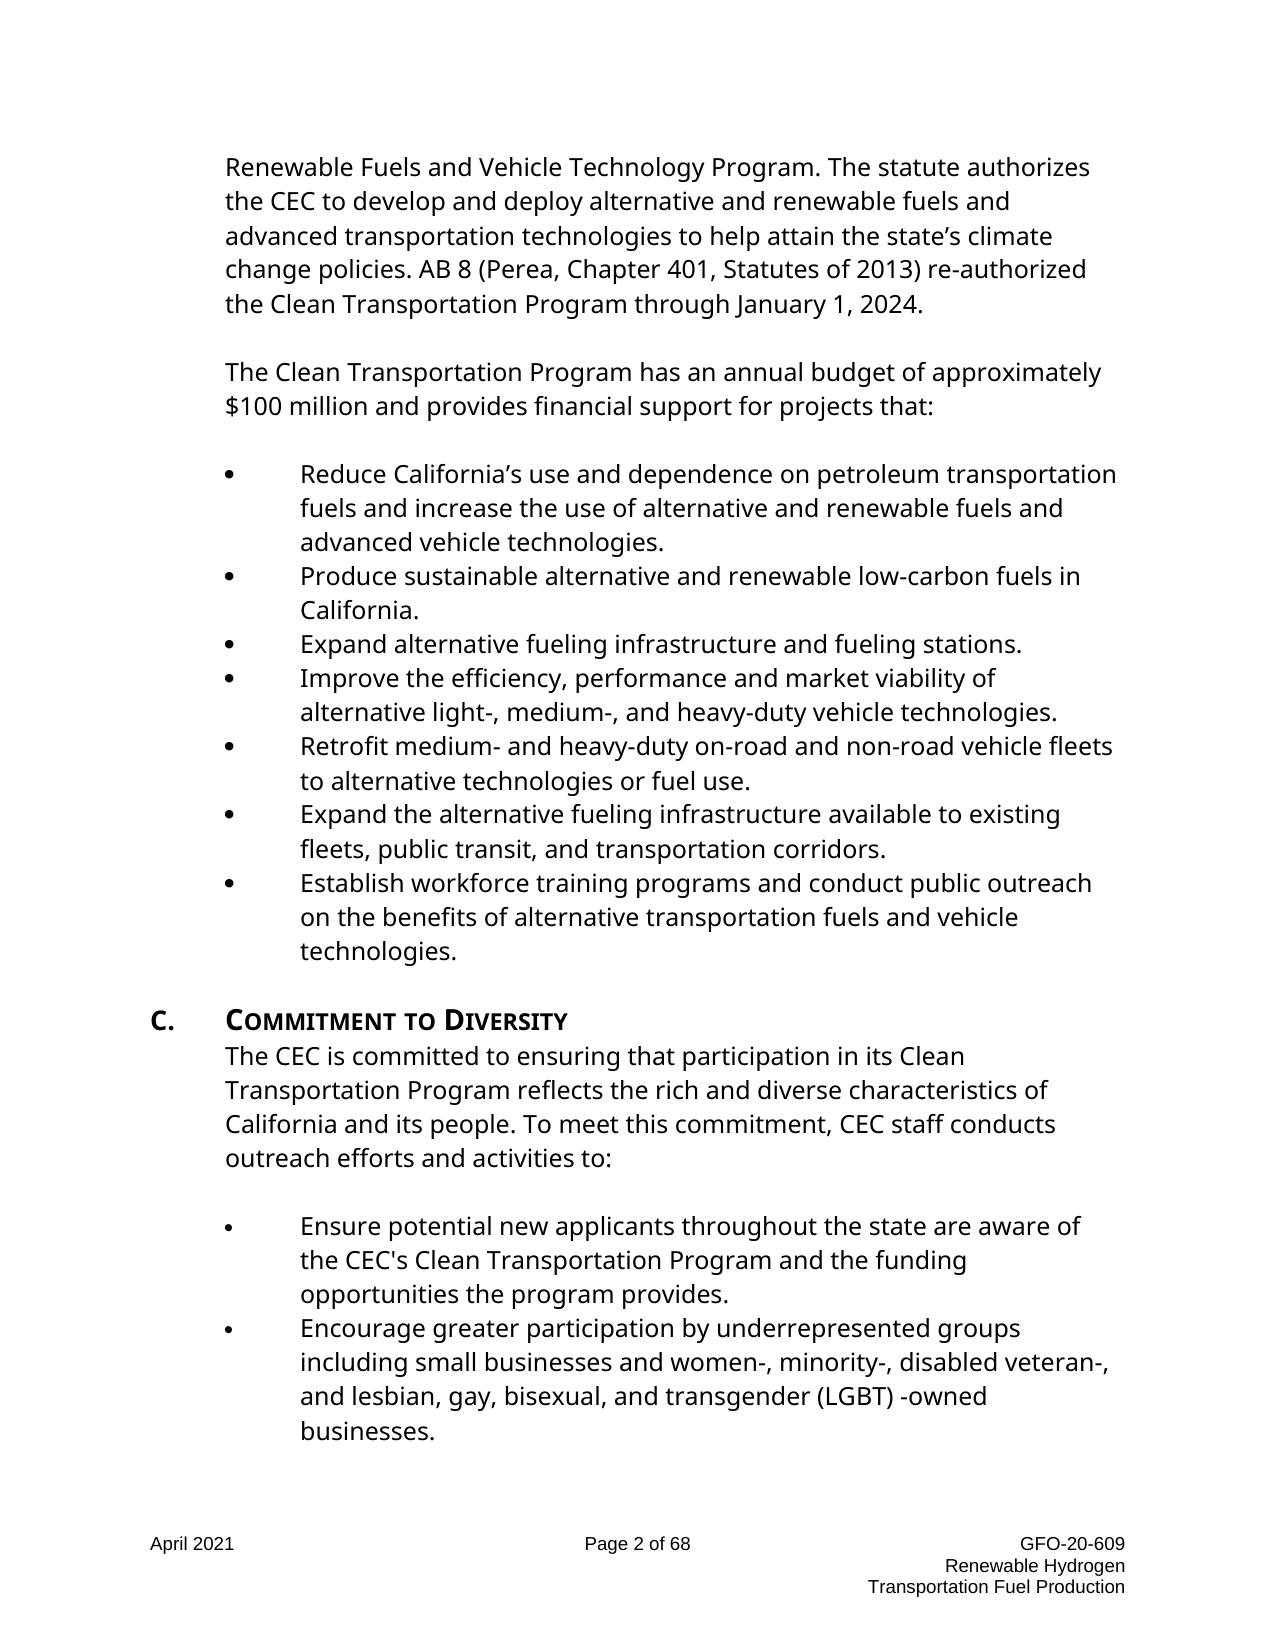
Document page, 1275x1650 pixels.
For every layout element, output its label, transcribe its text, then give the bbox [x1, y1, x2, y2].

list Produce sustainable alternative and renewable low-carbon fuels in California. [225, 559, 1125, 627]
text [225, 150, 1125, 320]
subtitle Commitment to Diversity [150, 999, 1125, 1038]
text The Clean Transportation Program has an annual budget of approximately $100 million and provides financial support for projects that: [225, 354, 1125, 422]
list Ensure potential new applicants throughout the state are aware of the CEC's Clean Transportation Program and the funding opportunities the program provides. [225, 1209, 1125, 1311]
list Expand the alternative fueling infrastructure available to existing fleets, public transit, and transportation corridors. [225, 797, 1125, 865]
list Reduce California’s use and dependence on petroleum transportation fuels and increase the use of alternative and renewable fuels and advanced vehicle technologies. [225, 457, 1125, 559]
text The CEC is committed to ensuring that participation in its Clean Transportation Program reflects the rich and diverse characteristics of California and its people. To meet this commitment, CEC staff conducts outreach efforts and activities to: [225, 1038, 1125, 1175]
list Improve the efficiency, performance and market viability of alternative light-, medium-, and heavy-duty vehicle technologies. [225, 661, 1125, 729]
list Retrofit medium- and heavy-duty on-road and non-road vehicle fleets to alternative technologies or fuel use. [225, 729, 1125, 797]
list Expand alternative fueling infrastructure and fueling stations. [225, 627, 1125, 661]
list Establish workforce training programs and conduct public outreach on the benefits of alternative transportation fuels and vehicle technologies. [225, 865, 1125, 967]
list Encourage greater participation by underrepresented groups including small businesses and women-, minority-, disabled veteran-, and lesbian, gay, bisexual, and transgender (LGBT) -owned businesses. [225, 1311, 1125, 1447]
